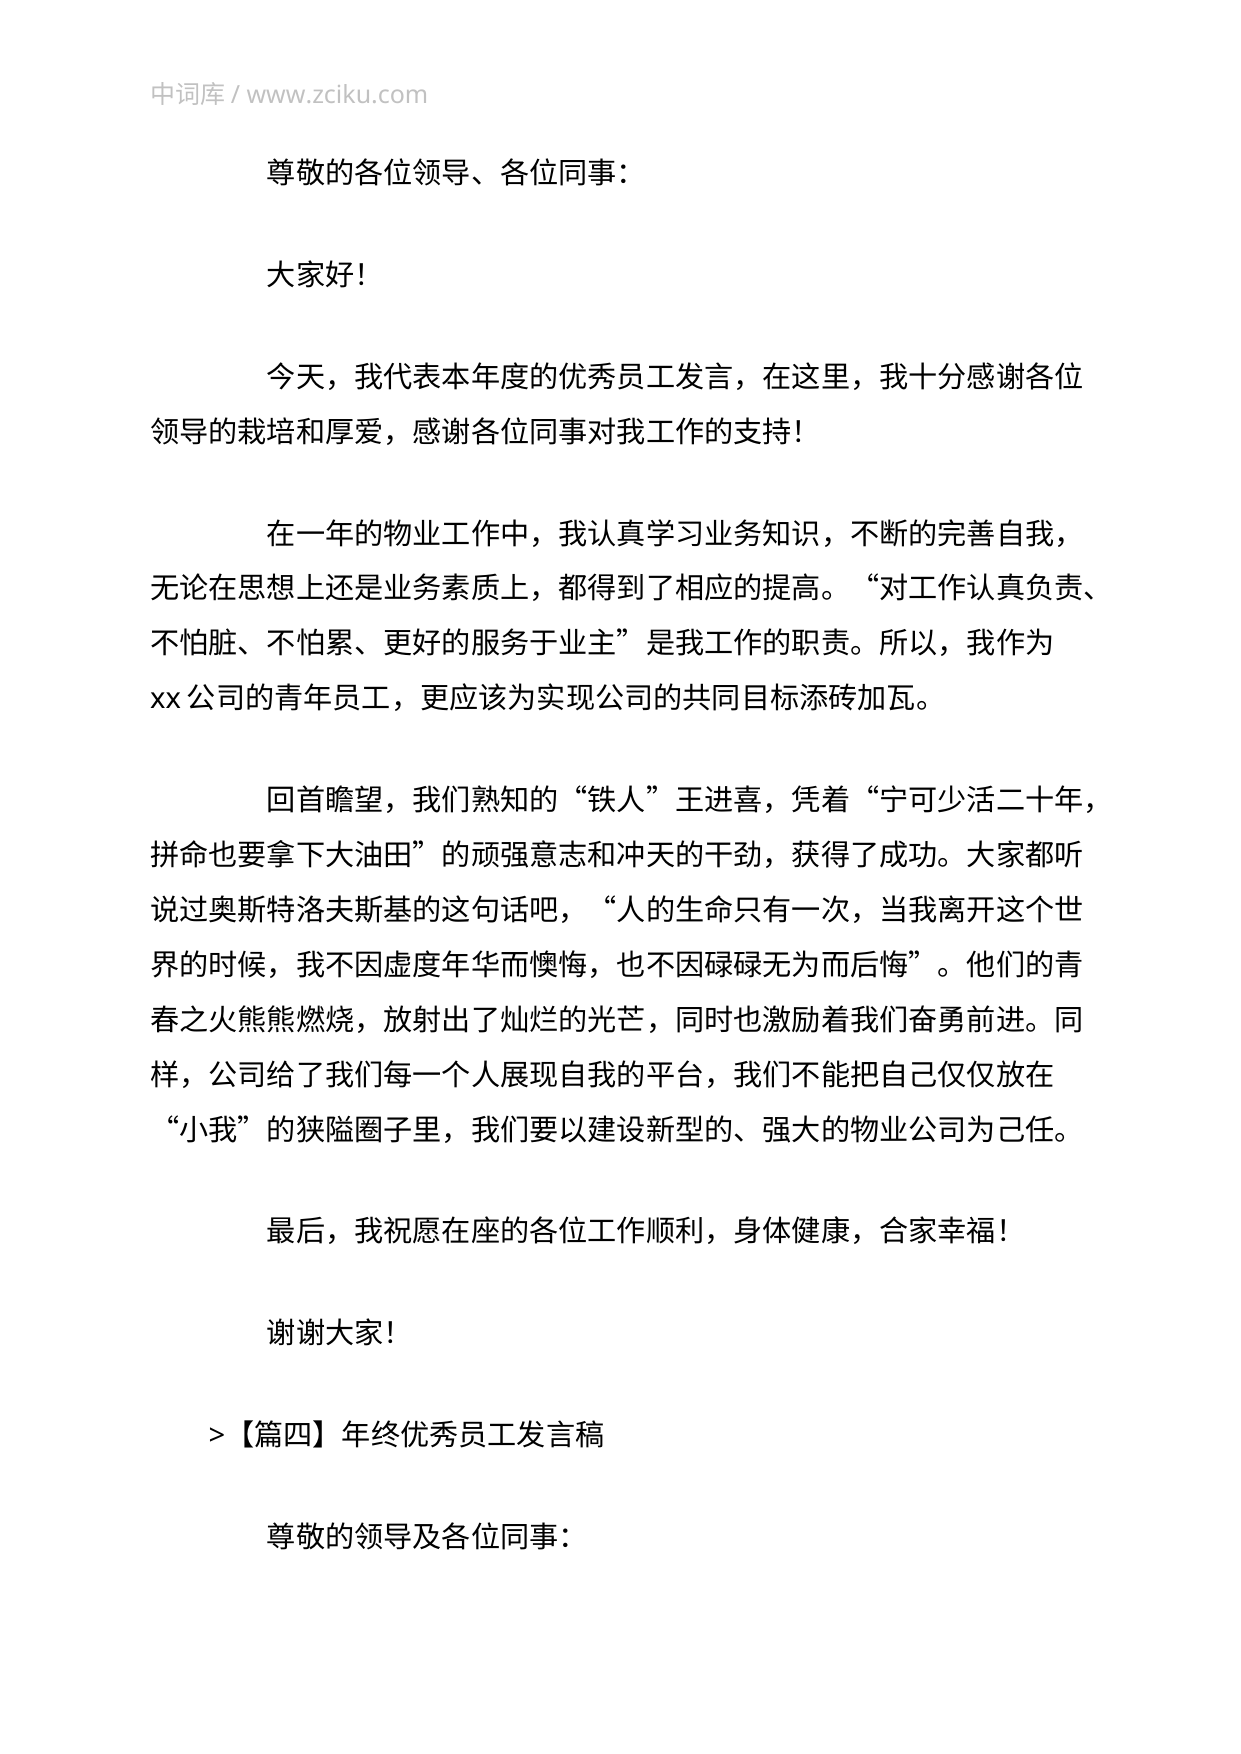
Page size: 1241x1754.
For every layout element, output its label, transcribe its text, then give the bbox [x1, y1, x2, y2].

text 尊敬的领导及各位同事： [150, 1513, 1090, 1556]
text >【篇四】年终优秀员工发言稿 [150, 1412, 1090, 1454]
text 谢谢大家！ [150, 1310, 1090, 1352]
text 大家好！ [150, 252, 1090, 294]
text 今天，我代表本年度的优秀员工发言，在这里，我十分感谢各位领导的栽培和厚爱，感谢各位同事对我工作的支持！ [150, 353, 1090, 451]
text 尊敬的各位领导、各位同事： [150, 150, 1090, 192]
text 在一年的物业工作中，我认真学习业务知识，不断的完善自我，无论在思想上还是业务素质上，都得到了相应的提高。“对工作认真负责、不怕脏、不怕累、更好的服务于业主”是我工作的职责。所以，我作为xx公司的青年员工，更应该为实现公司的共同目标添砖加瓦。 [150, 510, 1090, 717]
text 回首瞻望，我们熟知的“铁人”王进喜，凭着“宁可少活二十年，拼命也要拿下大油田”的顽强意志和冲天的干劲，获得了成功。大家都听说过奥斯特洛夫斯基的这句话吧，“人的生命只有一次，当我离开这个世界的时候，我不因虚度年华而懊悔，也不因碌碌无为而后悔”。他们的青春之火熊熊燃烧，放射出了灿烂的光芒，同时也激励着我们奋勇前进。同样，公司给了我们每一个人展现自我的平台，我们不能把自己仅仅放在“小我”的狭隘圈子里，我们要以建设新型的、强大的物业公司为己任。 [150, 777, 1090, 1148]
text 最后，我祝愿在座的各位工作顺利，身体健康，合家幸福！ [150, 1208, 1090, 1250]
